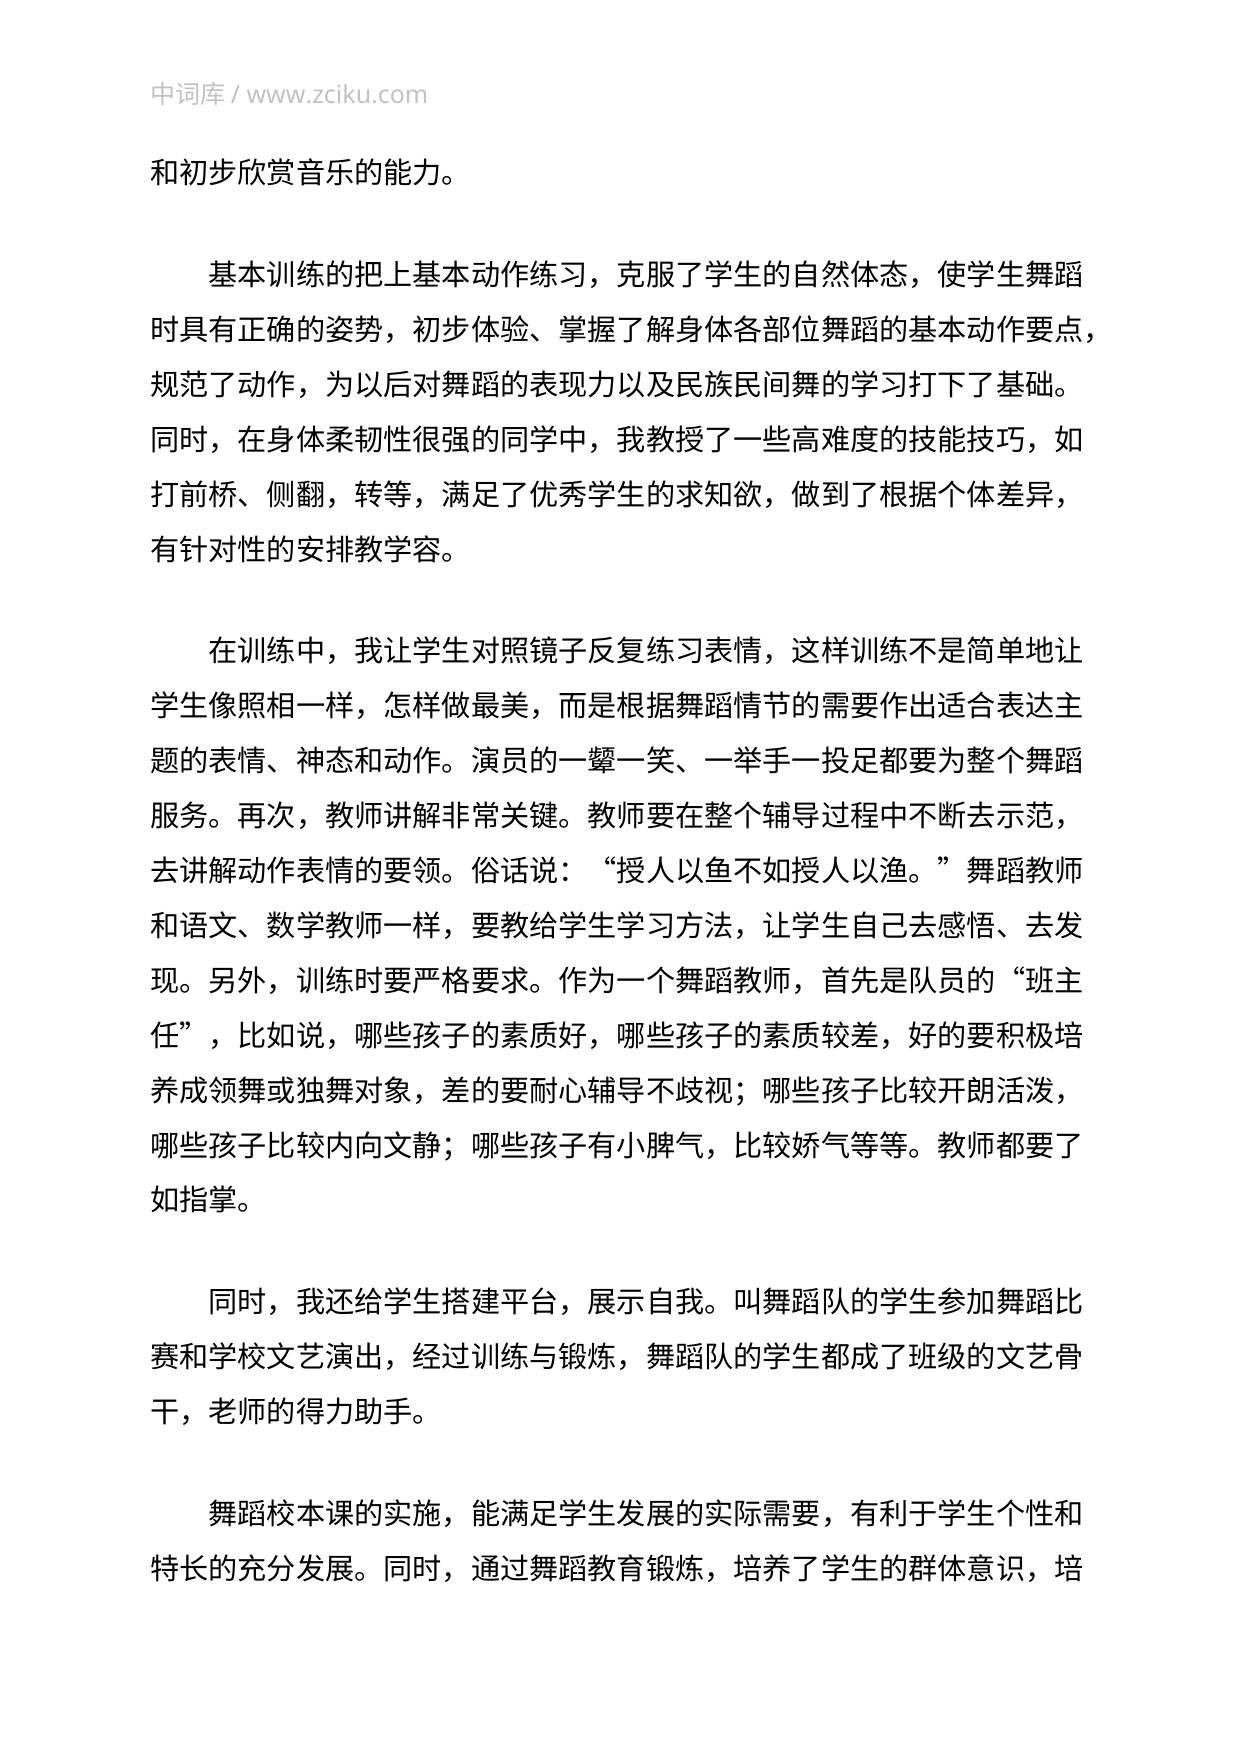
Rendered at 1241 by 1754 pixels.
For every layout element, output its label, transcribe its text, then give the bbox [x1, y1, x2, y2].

text 同时，我还给学生搭建平台，展示自我。叫舞蹈队的学生参加舞蹈比赛和学校文艺演出，经过训练与锻炼，舞蹈队的学生都成了班级的文艺骨干，老师的得力助手。 [150, 1279, 1090, 1431]
text 基本训练的把上基本动作练习，克服了学生的自然体态，使学生舞蹈时具有正确的姿势，初步体验、掌握了解身体各部位舞蹈的基本动作要点，规范了动作，为以后对舞蹈的表现力以及民族民间舞的学习打下了基础。同时，在身体柔韧性很强的同学中，我教授了一些高难度的技能技巧，如打前桥、侧翻，转等，满足了优秀学生的求知欲，做到了根据个体差异，有针对性的安排教学容。 [150, 252, 1090, 568]
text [150, 1490, 1090, 1587]
text 在训练中，我让学生对照镜子反复练习表情，这样训练不是简单地让学生像照相一样，怎样做最美，而是根据舞蹈情节的需要作出适合表达主题的表情、神态和动作。演员的一颦一笑、一举手一投足都要为整个舞蹈服务。再次，教师讲解非常关键。教师要在整个辅导过程中不断去示范，去讲解动作表情的要领。俗话说：“授人以鱼不如授人以渔。”舞蹈教师和语文、数学教师一样，要教给学生学习方法，让学生自己去感悟、去发现。另外，训练时要严格要求。作为一个舞蹈教师，首先是队员的“班主任”，比如说，哪些孩子的素质好，哪些孩子的素质较差，好的要积极培养成领舞或独舞对象，差的要耐心辅导不歧视；哪些孩子比较开朗活泼，哪些孩子比较内向文静；哪些孩子有小脾气，比较娇气等等。教师都要了如指掌。 [150, 628, 1090, 1219]
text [150, 150, 1090, 192]
